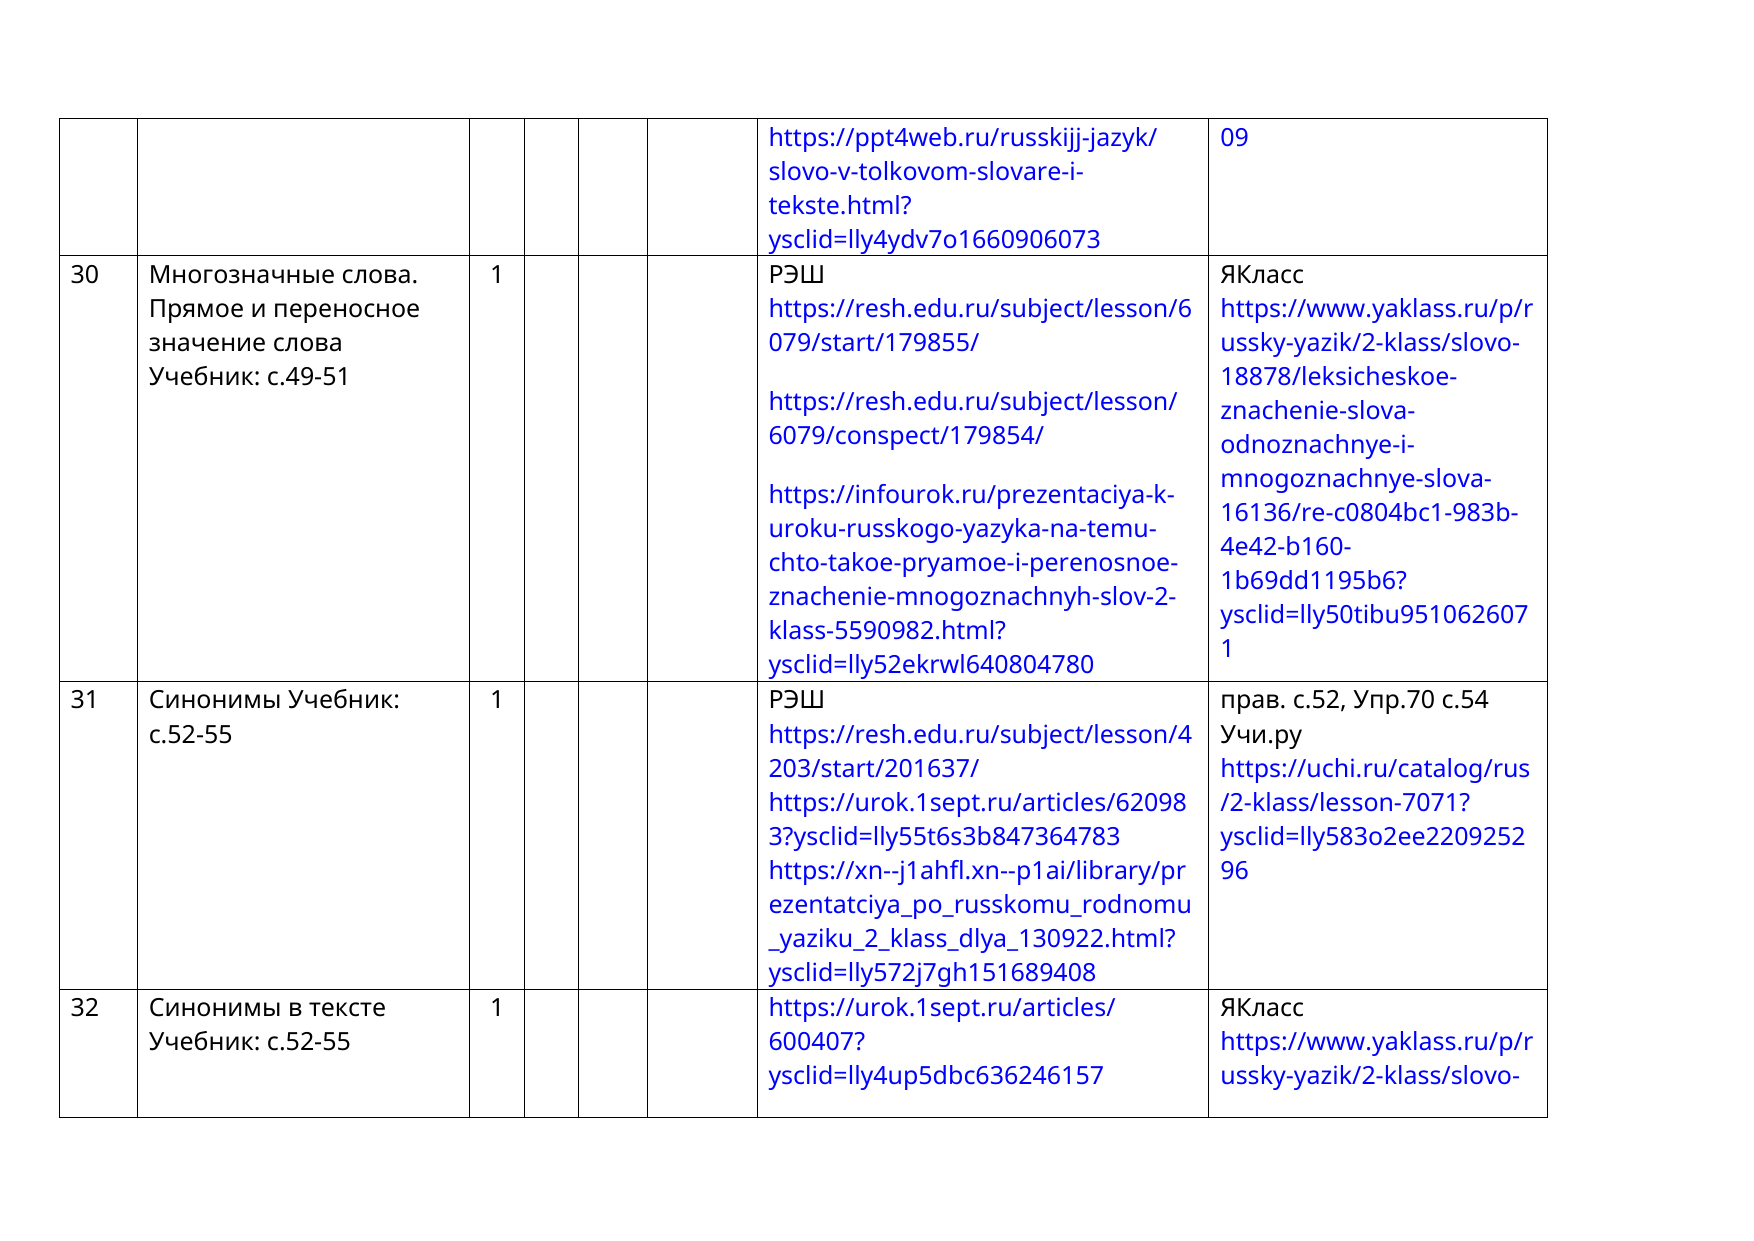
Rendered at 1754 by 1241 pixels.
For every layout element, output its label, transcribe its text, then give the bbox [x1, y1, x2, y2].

table_cell 1 [470, 256, 524, 681]
table_cell [579, 990, 647, 1117]
table_cell прав. с.52, Упр.70 с.54 Учи.ру https://uchi.ru/catalog/rus/2-klass/lesson-7071?ysclid=lly583o2ee220925296 [1209, 682, 1547, 989]
table_cell [648, 990, 757, 1117]
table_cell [138, 119, 469, 255]
table_cell ЯКласс https://www.yaklass.ru/p/russky-yazik/2-klass/slovo-18878/leksicheskoe-znachenie-slova-odnoznachnye-i-mnogoznachnye-slova-16136/re-c0804bc1-983b-4e42-b160-1b69dd1195b6?ysclid=lly50tibu9510626071 [1209, 256, 1547, 681]
table_cell [525, 990, 578, 1117]
table_cell Многозначные слова. Прямое и переносное значение слова Учебник: с.49-51 [138, 256, 469, 681]
table_cell [579, 256, 647, 681]
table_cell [758, 119, 1208, 255]
table_cell [525, 682, 578, 989]
table_cell 1 [470, 119, 524, 255]
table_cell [1209, 990, 1547, 1117]
table_cell [648, 682, 757, 989]
table_cell Синонимы Учебник: с.52-55 [138, 682, 469, 989]
table_cell [579, 119, 647, 255]
table_cell [648, 256, 757, 681]
table_cell 29 [60, 119, 137, 255]
table_cell 30 [60, 256, 137, 681]
table_cell [648, 119, 757, 255]
table_cell 32 [60, 990, 137, 1117]
table_cell [579, 682, 647, 989]
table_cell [138, 990, 469, 1117]
table_cell РЭШ https://resh.edu.ru/subject/lesson/6079/start/179855/ https://resh.edu.ru/subject/lesson/6079/conspect/179854/ https://infourok.ru/prezentaciya-k-uroku-russkogo-yazyka-na-temu-chto-takoe-pryamoe-i-perenosnoe-znachenie-mnogoznachnyh-slov-2-klass-5590982.html?ysclid=lly52ekrwl640804780 [758, 256, 1208, 681]
table_cell 1 [470, 682, 524, 989]
table_cell 1 [470, 990, 524, 1117]
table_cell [1209, 119, 1547, 255]
table_cell [525, 256, 578, 681]
table_cell РЭШ https://resh.edu.ru/subject/lesson/4203/start/201637/ https://urok.1sept.ru/articles/620983?ysclid=lly55t6s3b847364783 https://xn--j1ahfl.xn--p1ai/library/prezentatciya_po_russkomu_rodnomu_yaziku_2_klass_dlya_130922.html?ysclid=lly572j7gh151689408 [758, 682, 1208, 989]
table_cell [525, 119, 578, 255]
table_cell 31 [60, 682, 137, 989]
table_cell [758, 990, 1208, 1117]
